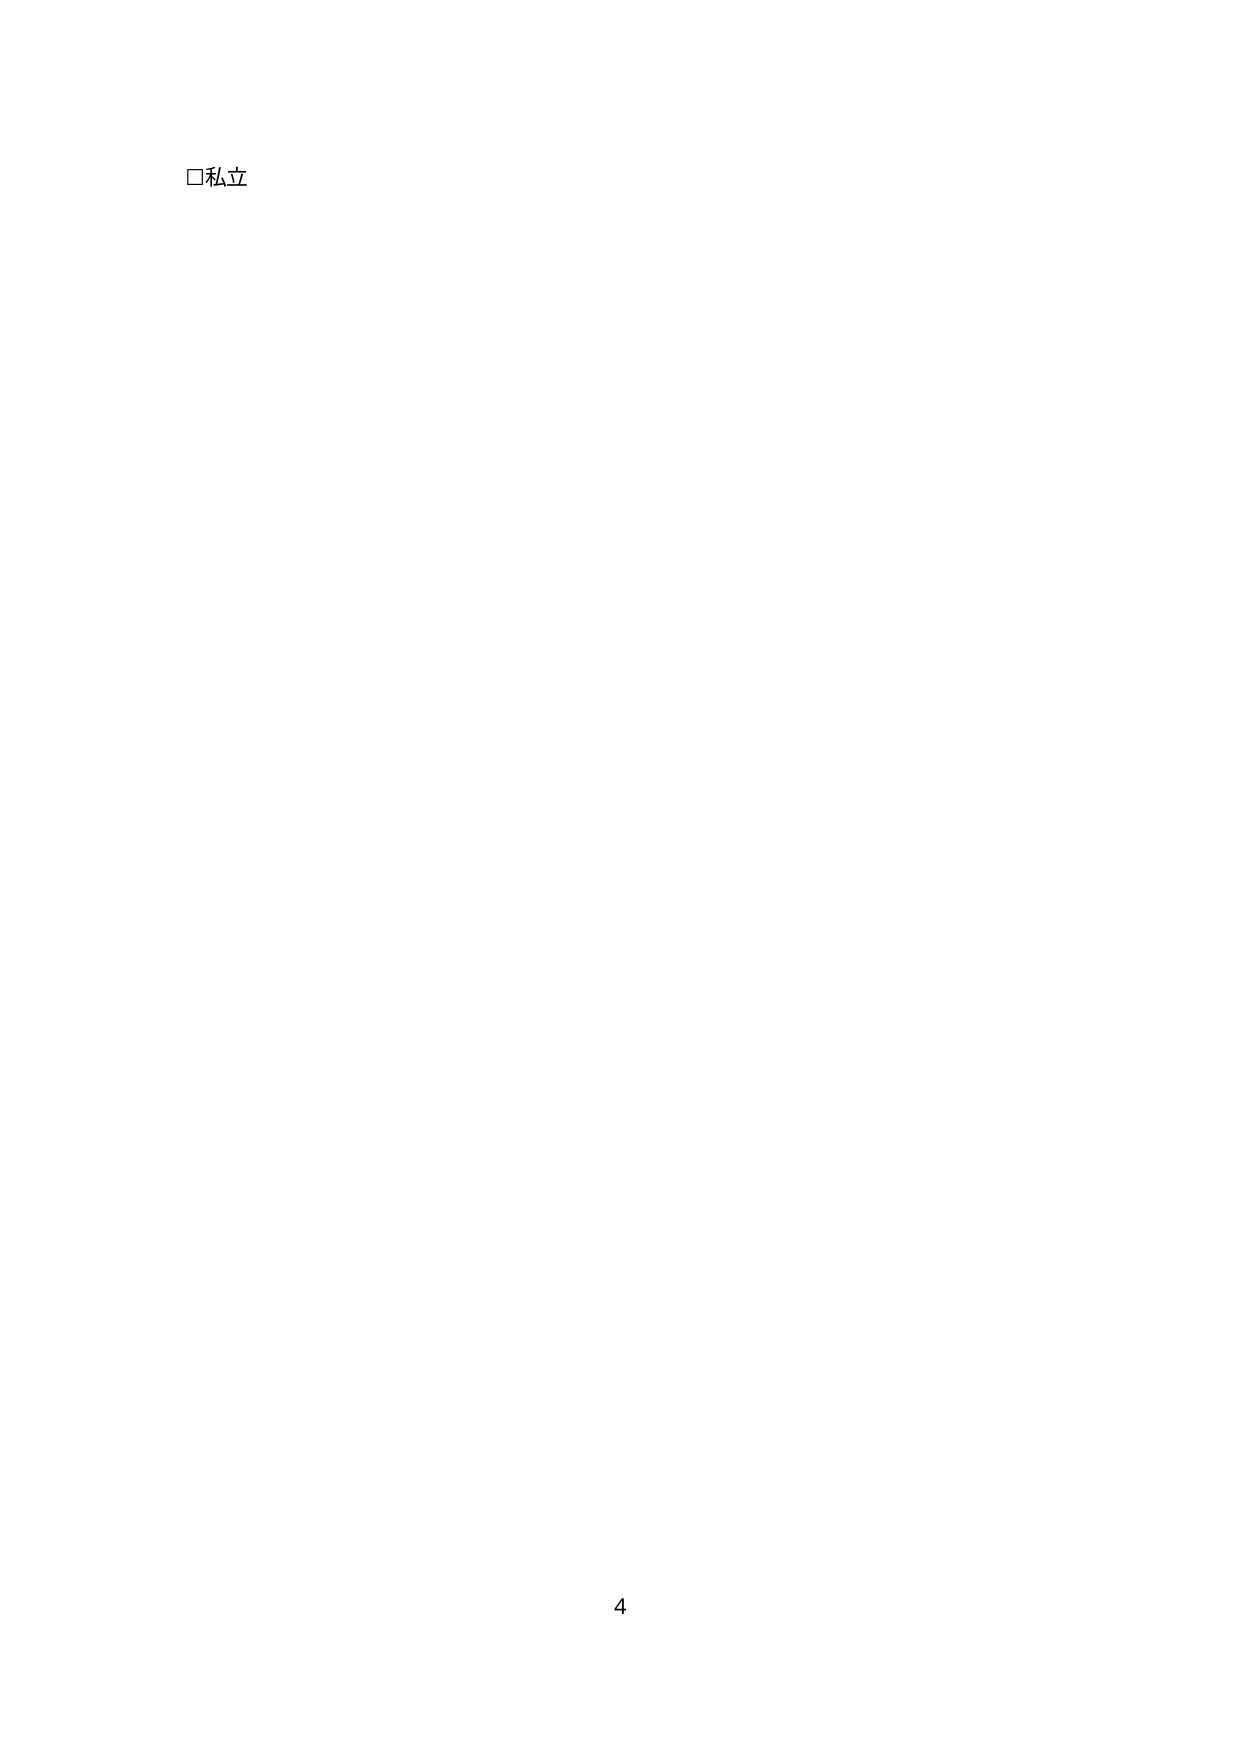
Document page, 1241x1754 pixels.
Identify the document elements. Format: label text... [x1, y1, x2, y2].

list 私立 [185, 157, 1092, 194]
